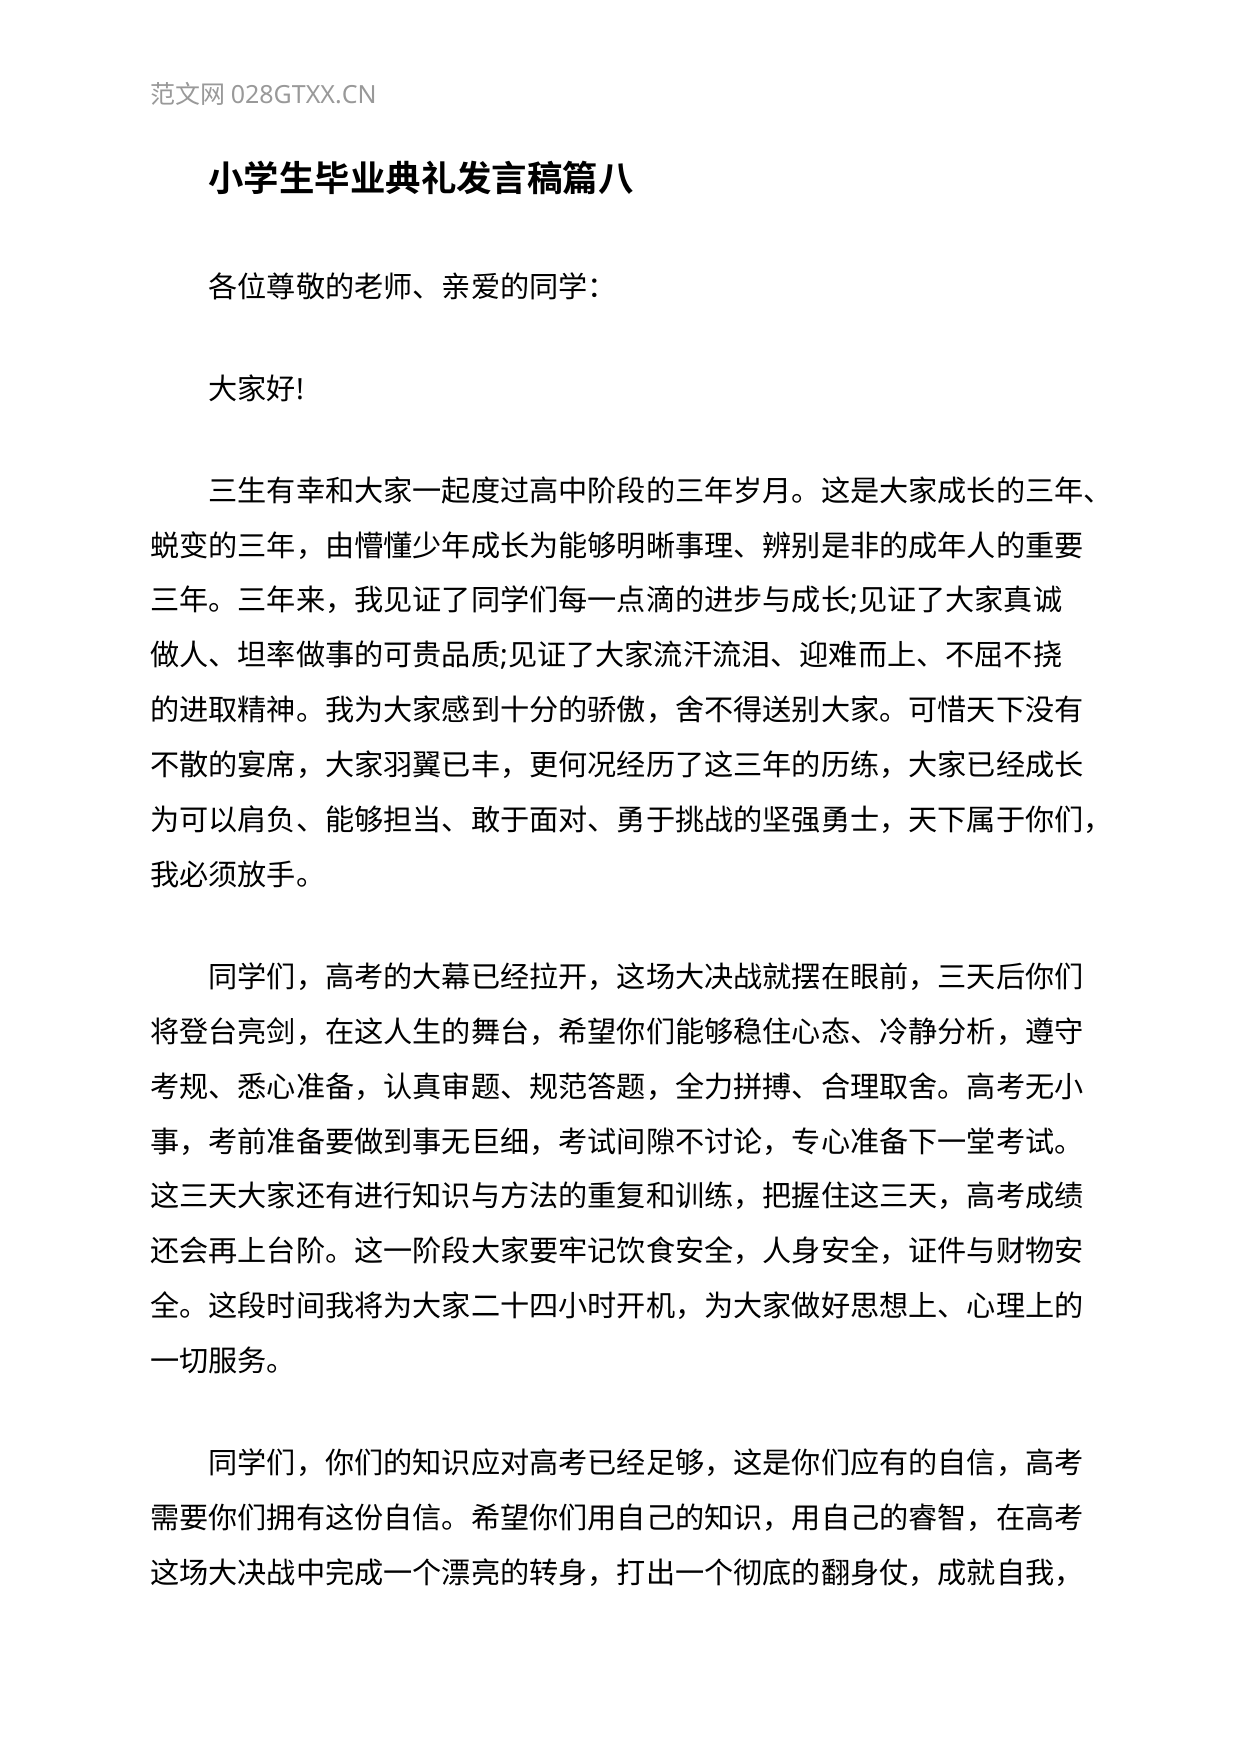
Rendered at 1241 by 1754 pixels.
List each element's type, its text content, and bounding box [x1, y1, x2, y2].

text 三生有幸和大家一起度过高中阶段的三年岁月。这是大家成长的三年、蜕变的三年，由懵懂少年成长为能够明晰事理、辨别是非的成年人的重要三年。三年来，我见证了同学们每一点滴的进步与成长;见证了大家真诚做人、坦率做事的可贵品质;见证了大家流汗流泪、迎难而上、不屈不挠的进取精神。我为大家感到十分的骄傲，舍不得送别大家。可惜天下没有不散的宴席，大家羽翼已丰，更何况经历了这三年的历练，大家已经成长为可以肩负、能够担当、敢于面对、勇于挑战的坚强勇士，天下属于你们，我必须放手。 [150, 467, 1090, 894]
text 各位尊敬的老师、亲爱的同学： [150, 263, 1090, 306]
text 小学生毕业典礼发言稿篇八 [150, 150, 1090, 201]
text 大家好! [150, 365, 1090, 408]
text 同学们，高考的大幕已经拉开，这场大决战就摆在眼前，三天后你们将登台亮剑，在这人生的舞台，希望你们能够稳住心态、冷静分析，遵守考规、悉心准备，认真审题、规范答题，全力拼搏、合理取舍。高考无小事，考前准备要做到事无巨细，考试间隙不讨论，专心准备下一堂考试。这三天大家还有进行知识与方法的重复和训练，把握住这三天，高考成绩还会再上台阶。这一阶段大家要牢记饮食安全，人身安全，证件与财物安全。这段时间我将为大家二十四小时开机，为大家做好思想上、心理上的一切服务。 [150, 953, 1090, 1380]
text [150, 1439, 1090, 1592]
